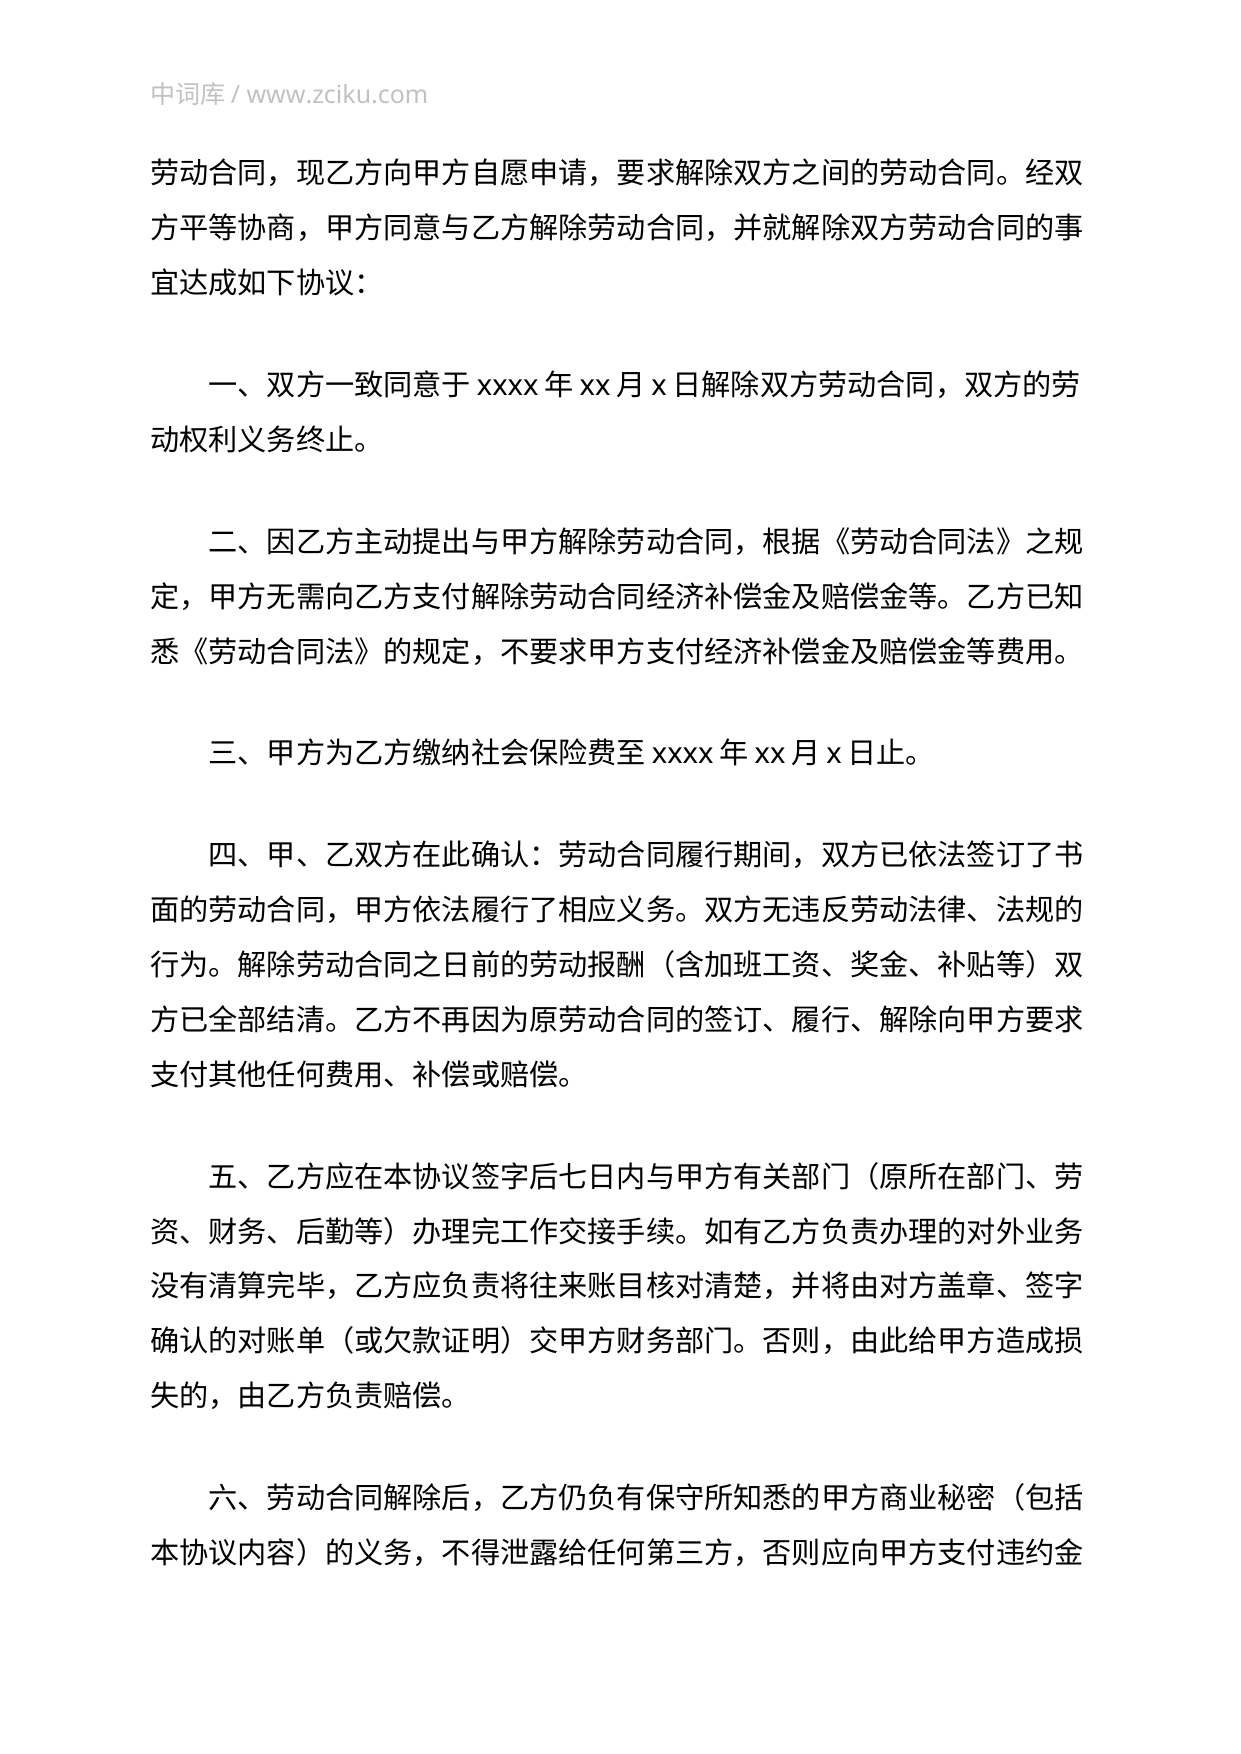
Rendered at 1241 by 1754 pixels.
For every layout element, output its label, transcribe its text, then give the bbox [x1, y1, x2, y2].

text 四、甲、乙双方在此确认：劳动合同履行期间，双方已依法签订了书面的劳动合同，甲方依法履行了相应义务。双方无违反劳动法律、法规的行为。解除劳动合同之日前的劳动报酬（含加班工资、奖金、补贴等）双方已全部结清。乙方不再因为原劳动合同的签订、履行、解除向甲方要求支付其他任何费用、补偿或赔偿。 [150, 832, 1090, 1094]
text 五、乙方应在本协议签字后七日内与甲方有关部门（原所在部门、劳资、财务、后勤等）办理完工作交接手续。如有乙方负责办理的对外业务没有清算完毕，乙方应负责将往来账目核对清楚，并将由对方盖章、签字确认的对账单（或欠款证明）交甲方财务部门。否则，由此给甲方造成损失的，由乙方负责赔偿。 [150, 1153, 1090, 1415]
text 三、甲方为乙方缴纳社会保险费至xxxx年xx月x日止。 [150, 730, 1090, 772]
text 一、双方一致同意于xxxx年xx月x日解除双方劳动合同，双方的劳动权利义务终止。 [150, 362, 1090, 459]
text 二、因乙方主动提出与甲方解除劳动合同，根据《劳动合同法》之规定，甲方无需向乙方支付解除劳动合同经济补偿金及赔偿金等。乙方已知悉《劳动合同法》的规定，不要求甲方支付经济补偿金及赔偿金等费用。 [150, 518, 1090, 670]
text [150, 1474, 1090, 1572]
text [150, 150, 1090, 302]
